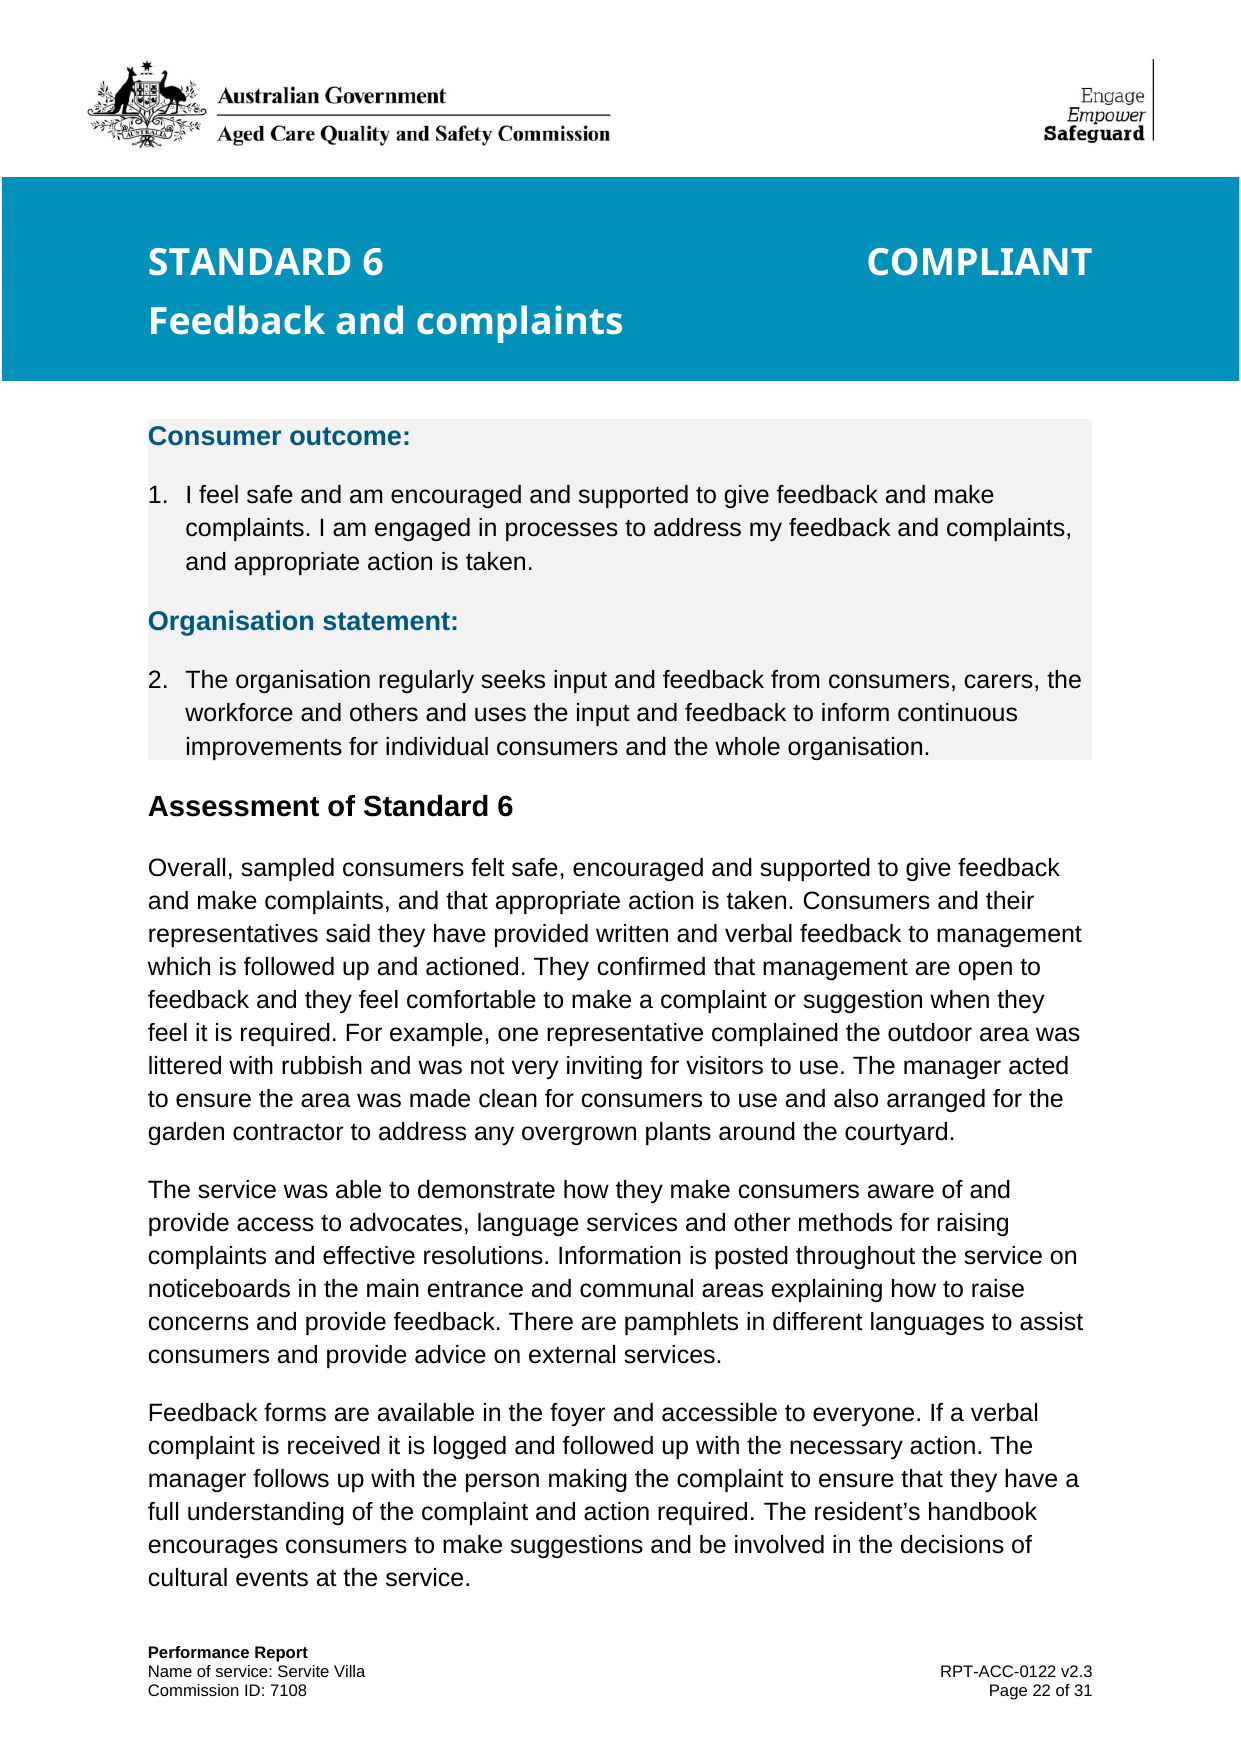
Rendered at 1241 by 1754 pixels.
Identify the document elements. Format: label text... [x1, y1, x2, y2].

text The service was able to demonstrate how they make consumers aware of and provide access to advocates, language services and other methods for raising complaints and effective resolutions. Information is posted throughout the service on noticeboards in the main entrance and communal areas explaining how to raise concerns and provide feedback. There are pamphlets in different languages to assist consumers and provide advice on external services. [148, 1175, 1092, 1369]
subtitle Assessment of Standard 6 [148, 789, 1092, 823]
subtitle Organisation statement: [148, 604, 1092, 636]
list I feel safe and am encouraged and supported to give feedback and make complaints. I am engaged in processes to address my feedback and complaints, and appropriate action is taken. [148, 480, 1092, 575]
text Overall, sampled consumers felt safe, encouraged and supported to give feedback and make complaints, and that appropriate action is taken. Consumers and their representatives said they have provided written and verbal feedback to management which is followed up and actioned. They confirmed that management are open to feedback and they feel comfortable to make a complaint or suggestion when they feel it is required. For example, one representative complained the outdoor area was littered with rubbish and was not very inviting for visitors to use. The manager acted to ensure the area was made clean for consumers to use and also arranged for the garden contractor to address any overgrown plants around the courtyard. [148, 853, 1092, 1146]
subtitle Consumer outcome: [148, 419, 1092, 451]
subtitle STANDARD 6 COMPLIANT Feedback and complaints [148, 236, 1092, 345]
picture [1, 0, 1241, 169]
text Feedback forms are available in the foyer and accessible to everyone. If a verbal complaint is received it is logged and followed up with the necessary action. The manager follows up with the person making the complaint to ensure that they have a full understanding of the complaint and action required. The resident’s handbook encourages consumers to make suggestions and be involved in the decisions of cultural events at the service. [148, 1398, 1092, 1592]
list The organisation regularly seeks input and feedback from consumers, carers, the workforce and others and uses the input and feedback to inform continuous improvements for individual consumers and the whole organisation. [148, 665, 1092, 760]
